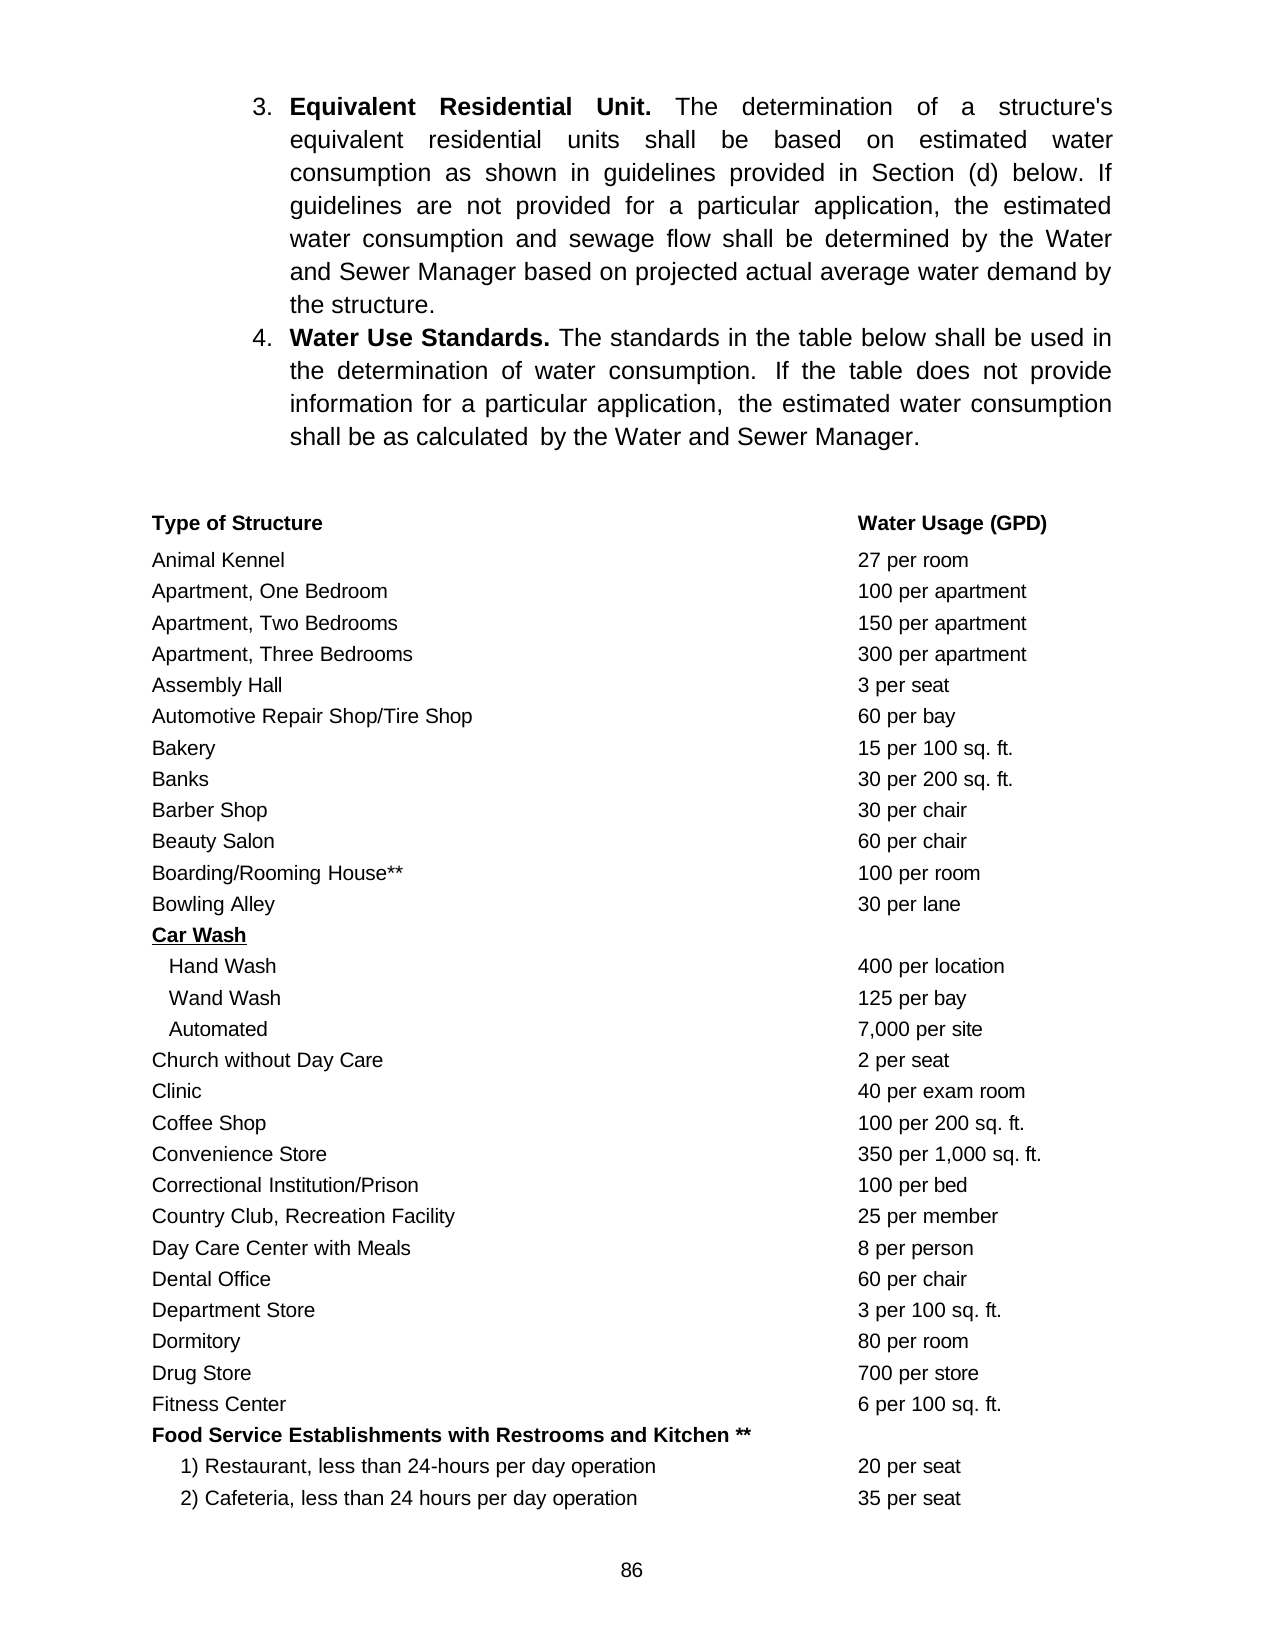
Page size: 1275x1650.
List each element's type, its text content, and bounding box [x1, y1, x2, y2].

list Water Use Standards. The standards in the table below shall be used in the determination of water consumption. If the table does not provide information for a particular application, the estimated water consumption shall be as calculated by the Water and Sewer Manager. [252, 323, 1113, 451]
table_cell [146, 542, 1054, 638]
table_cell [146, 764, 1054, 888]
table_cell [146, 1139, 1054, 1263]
list Equivalent Residential Unit. The determination of a structure's equivalent residential units shall be based on estimated water consumption as shown in guidelines provided in Section (d) below. If guidelines are not provided for a particular application, the estimated water consumption and sewage flow shall be determined by the Water and Sewer Manager based on projected actual average water demand by the structure. [252, 92, 1113, 319]
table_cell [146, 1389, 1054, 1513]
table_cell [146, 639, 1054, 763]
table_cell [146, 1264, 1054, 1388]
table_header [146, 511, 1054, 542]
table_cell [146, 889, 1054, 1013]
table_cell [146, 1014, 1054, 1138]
